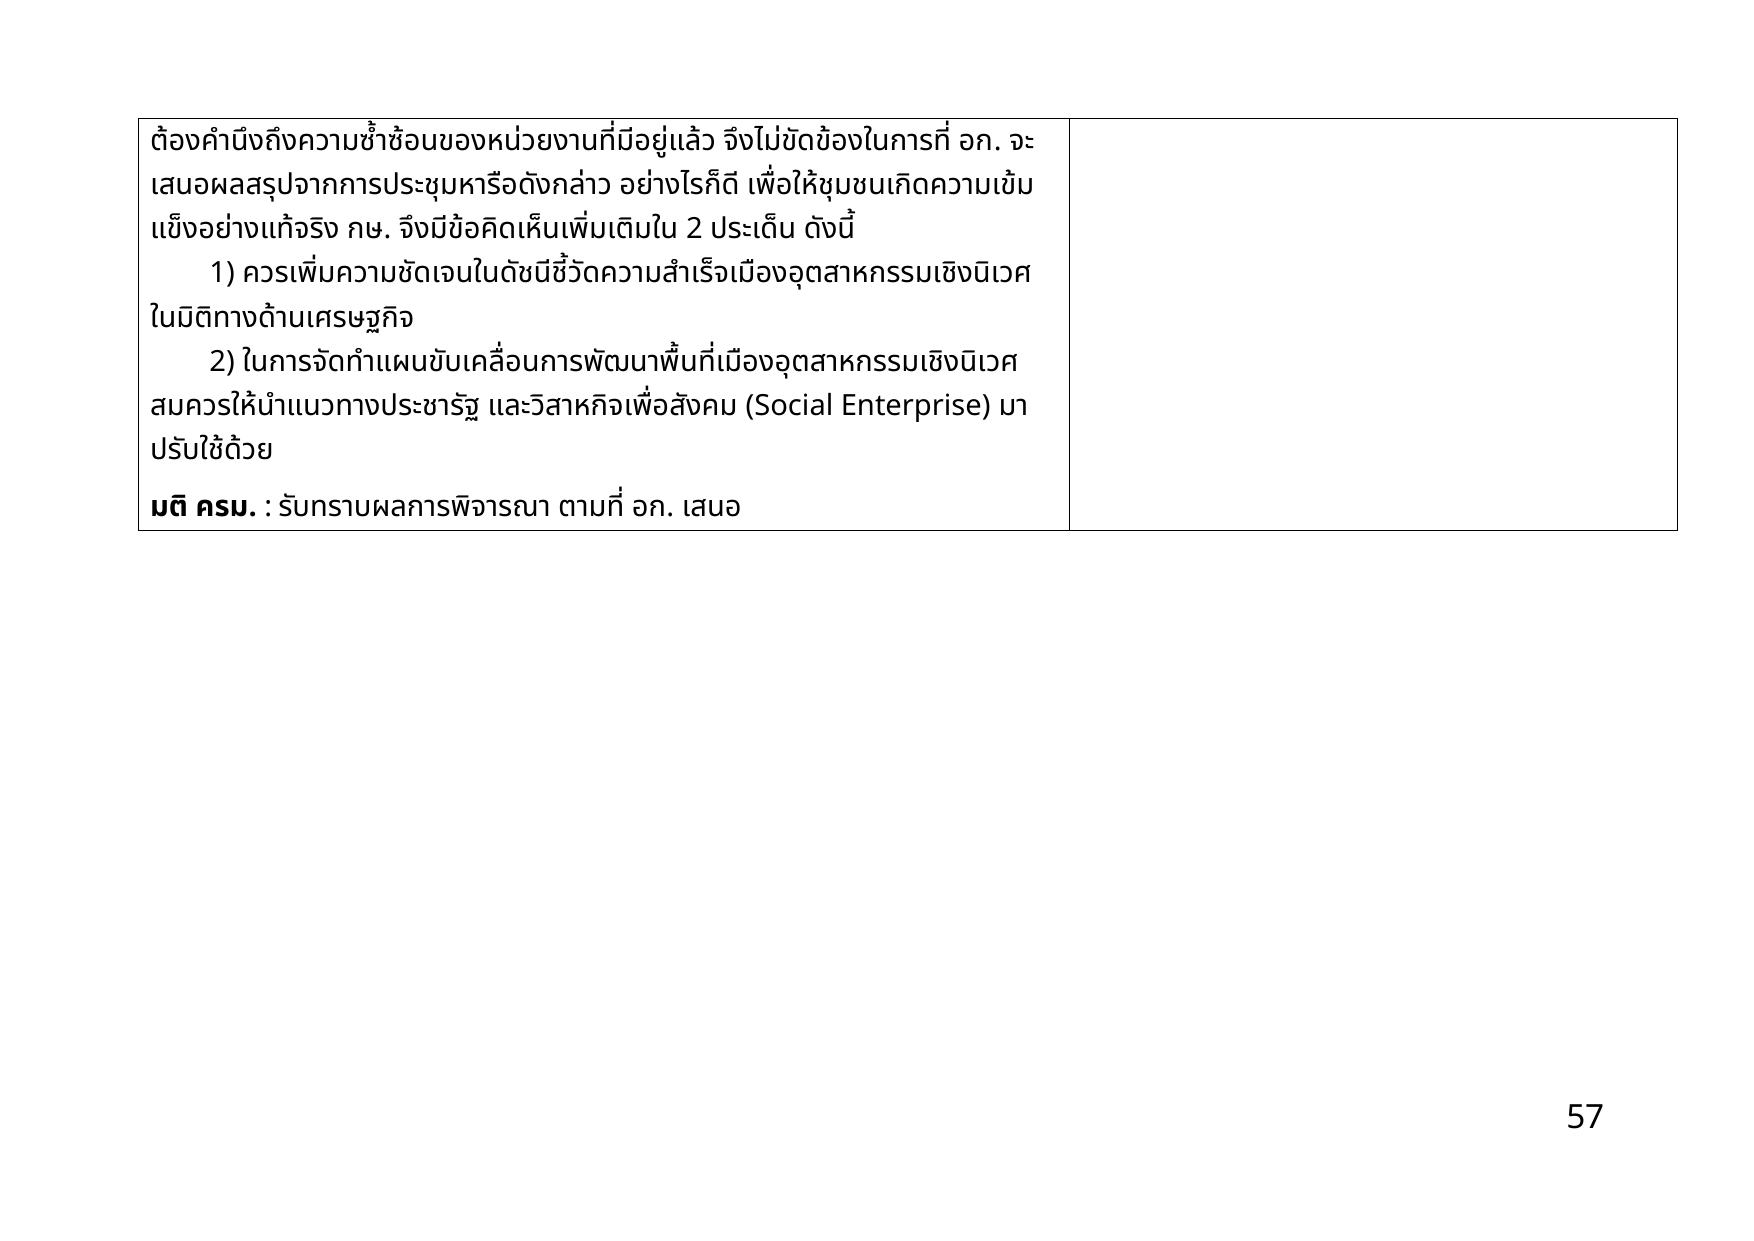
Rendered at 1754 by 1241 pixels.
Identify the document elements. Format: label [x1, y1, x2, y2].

table_cell [139, 119, 1069, 529]
table_cell [1070, 119, 1677, 529]
